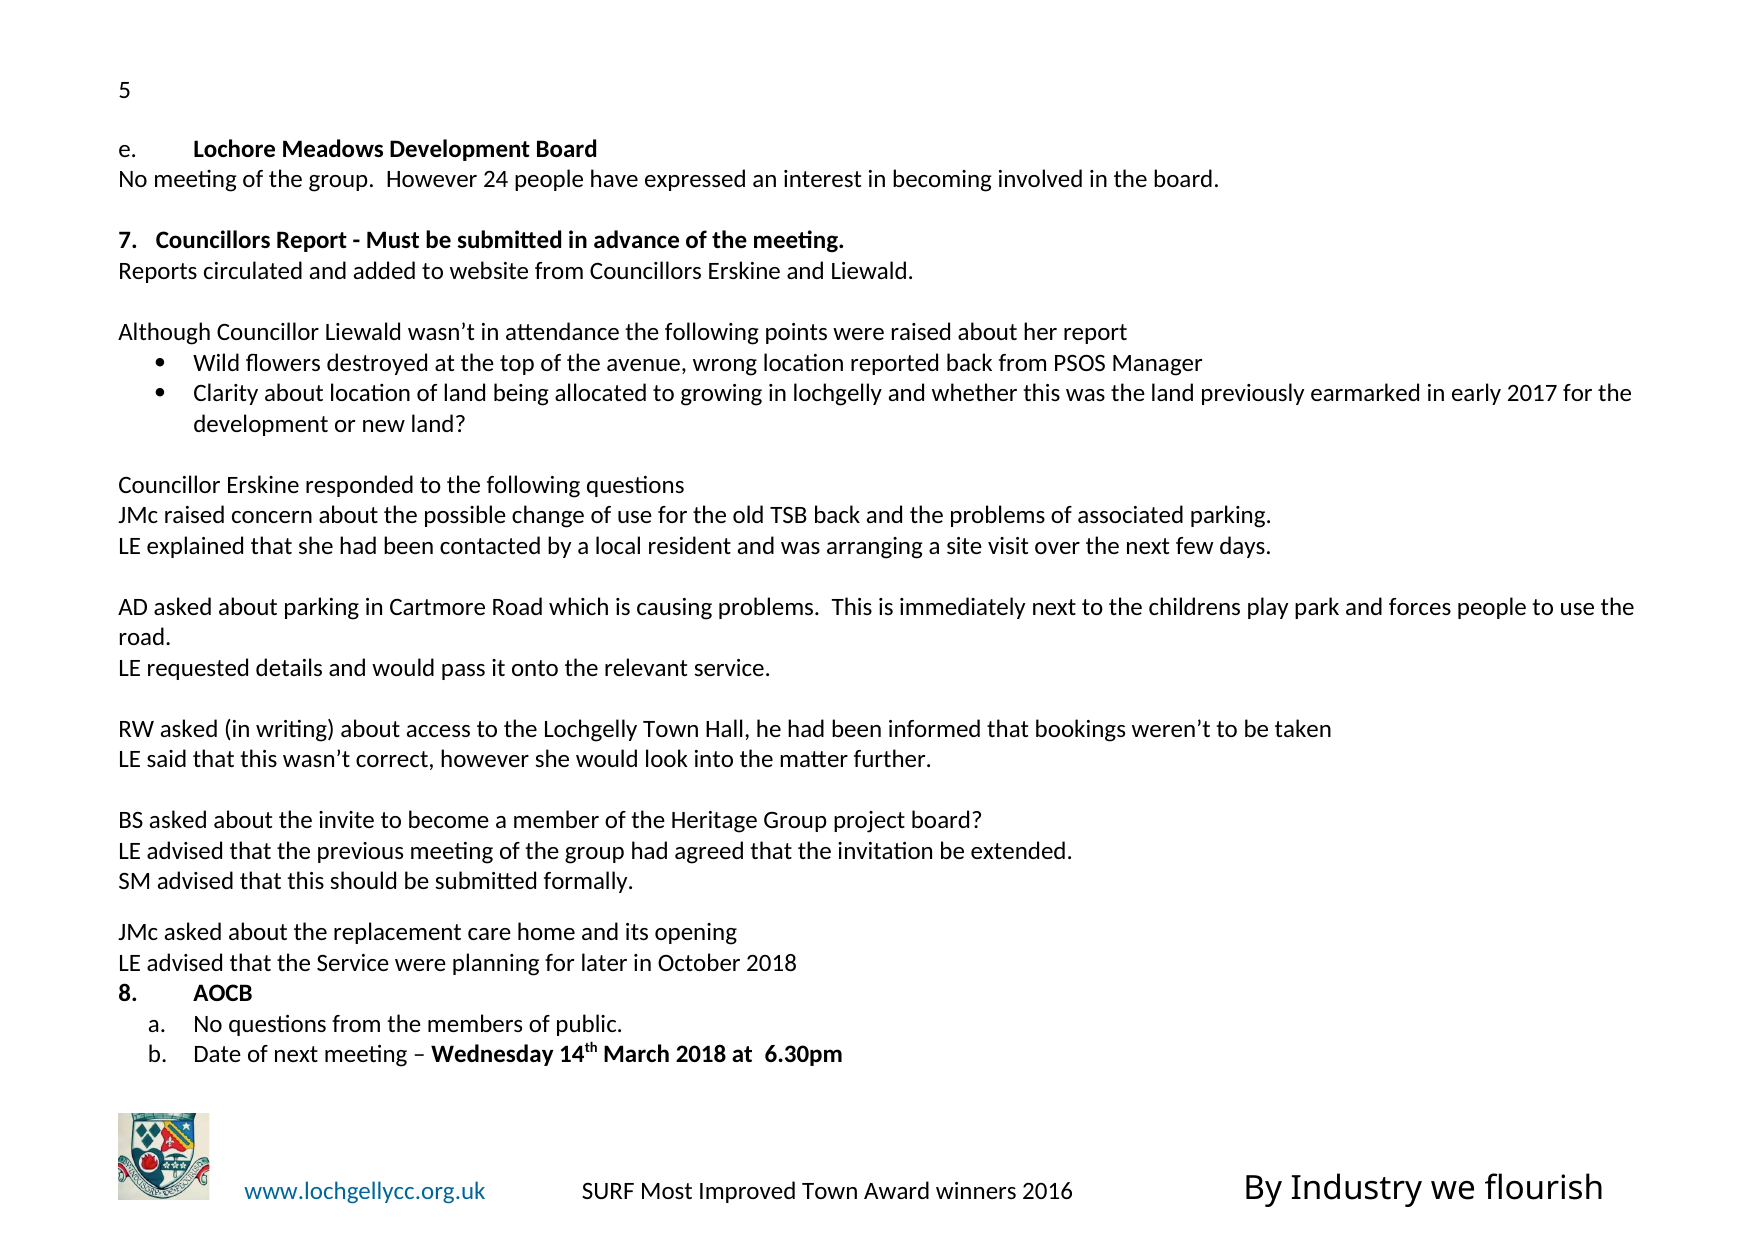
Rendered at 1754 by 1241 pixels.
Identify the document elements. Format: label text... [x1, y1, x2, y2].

list Wild flowers destroyed at the top of the avenue, wrong location reported back from PSOS Manager [156, 347, 1668, 377]
text AD asked about parking in Cartmore Road which is causing problems. This is immediately next to the childrens play park and forces people to use the road. [118, 591, 1668, 652]
list Councillors Report - Must be submitted in advance of the meeting. [118, 224, 1668, 255]
text Councillor Erskine responded to the following questions [118, 469, 1668, 499]
text LE explained that she had been contacted by a local resident and was arranging a site visit over the next few days. [118, 530, 1668, 560]
text LE requested details and would pass it onto the relevant service. [118, 652, 1668, 682]
list No questions from the members of public. [148, 1008, 1668, 1038]
text BS asked about the invite to become a member of the Heritage Group project board? [118, 804, 1668, 835]
text LE said that this wasn’t correct, however she would look into the matter further. [118, 743, 1668, 774]
text SM advised that this should be submitted formally. [118, 866, 1668, 896]
list Lochore Meadows Development Board [118, 133, 1668, 163]
text LE advised that the Service were planning for later in October 2018 [118, 947, 1668, 977]
text No meeting of the group. However 24 people have expressed an interest in becoming involved in the board. [118, 163, 1668, 194]
picture [118, 1113, 210, 1200]
text RW asked (in writing) about access to the Lochgelly Town Hall, he had been informed that bookings weren’t to be taken [118, 713, 1668, 743]
text LE advised that the previous meeting of the group had agreed that the invitation be extended. [118, 835, 1668, 866]
text JMc asked about the replacement care home and its opening [118, 916, 1668, 947]
list Clarity about location of land being allocated to growing in lochgelly and whether this was the land previously earmarked in early 2017 for the development or new land? [156, 377, 1668, 438]
list Date of next meeting – Wednesday 14th March 2018 at 6.30pm [148, 1038, 1668, 1069]
text JMc raised concern about the possible change of use for the old TSB back and the problems of associated parking. [118, 499, 1668, 530]
list Reports circulated and added to website from Councillors Erskine and Liewald. [118, 255, 1668, 286]
list AOCB [118, 977, 1668, 1008]
list Although Councillor Liewald wasn’t in attendance the following points were raised about her report [118, 316, 1668, 347]
